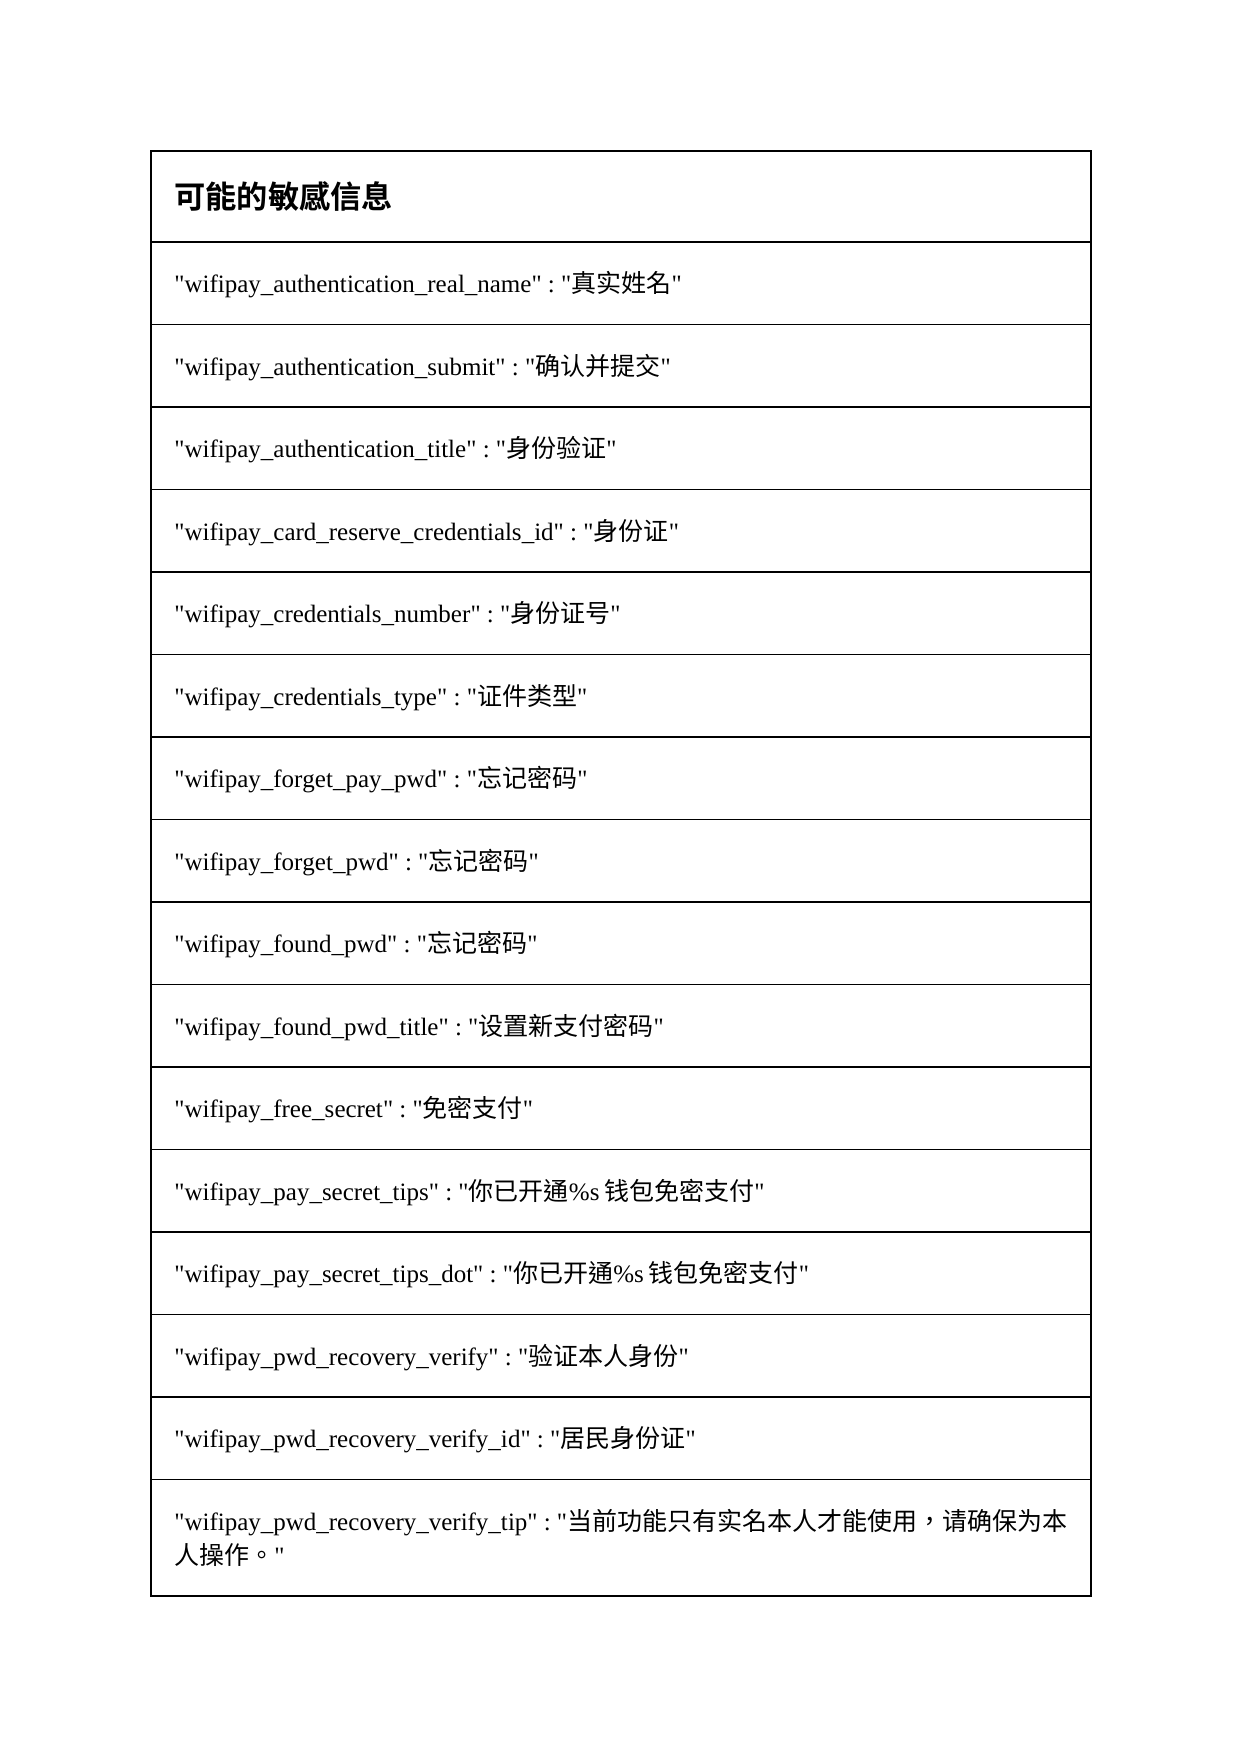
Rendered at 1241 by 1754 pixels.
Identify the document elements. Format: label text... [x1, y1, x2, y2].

table_cell "wifipay_forget_pwd" : "忘记密码" [152, 820, 1090, 901]
table_cell "wifipay_found_pwd" : "忘记密码" [152, 903, 1090, 983]
table_cell "wifipay_pwd_recovery_verify_tip" : "当前功能只有实名本人才能使用，请确保为本人操作。" [152, 1480, 1090, 1595]
table_cell "wifipay_credentials_number" : "身份证号" [152, 573, 1090, 653]
table_cell "wifipay_forget_pay_pwd" : "忘记密码" [152, 738, 1090, 818]
table_cell "wifipay_pay_secret_tips_dot" : "你已开通%s钱包免密支付" [152, 1233, 1090, 1313]
table_cell "wifipay_pwd_recovery_verify_id" : "居民身份证" [152, 1398, 1090, 1478]
table_cell "wifipay_authentication_submit" : "确认并提交" [152, 325, 1090, 406]
table_cell "wifipay_pay_secret_tips" : "你已开通%s钱包免密支付" [152, 1150, 1090, 1231]
table_cell "wifipay_authentication_title" : "身份验证" [152, 408, 1090, 488]
table_cell "wifipay_credentials_type" : "证件类型" [152, 655, 1090, 736]
table_cell "wifipay_free_secret" : "免密支付" [152, 1068, 1090, 1148]
table_header 可能的敏感信息 [152, 152, 1090, 241]
table_cell "wifipay_found_pwd_title" : "设置新支付密码" [152, 985, 1090, 1066]
table_cell "wifipay_card_reserve_credentials_id" : "身份证" [152, 490, 1090, 571]
table_cell "wifipay_authentication_real_name" : "真实姓名" [152, 243, 1090, 323]
table_cell "wifipay_pwd_recovery_verify" : "验证本人身份" [152, 1315, 1090, 1396]
